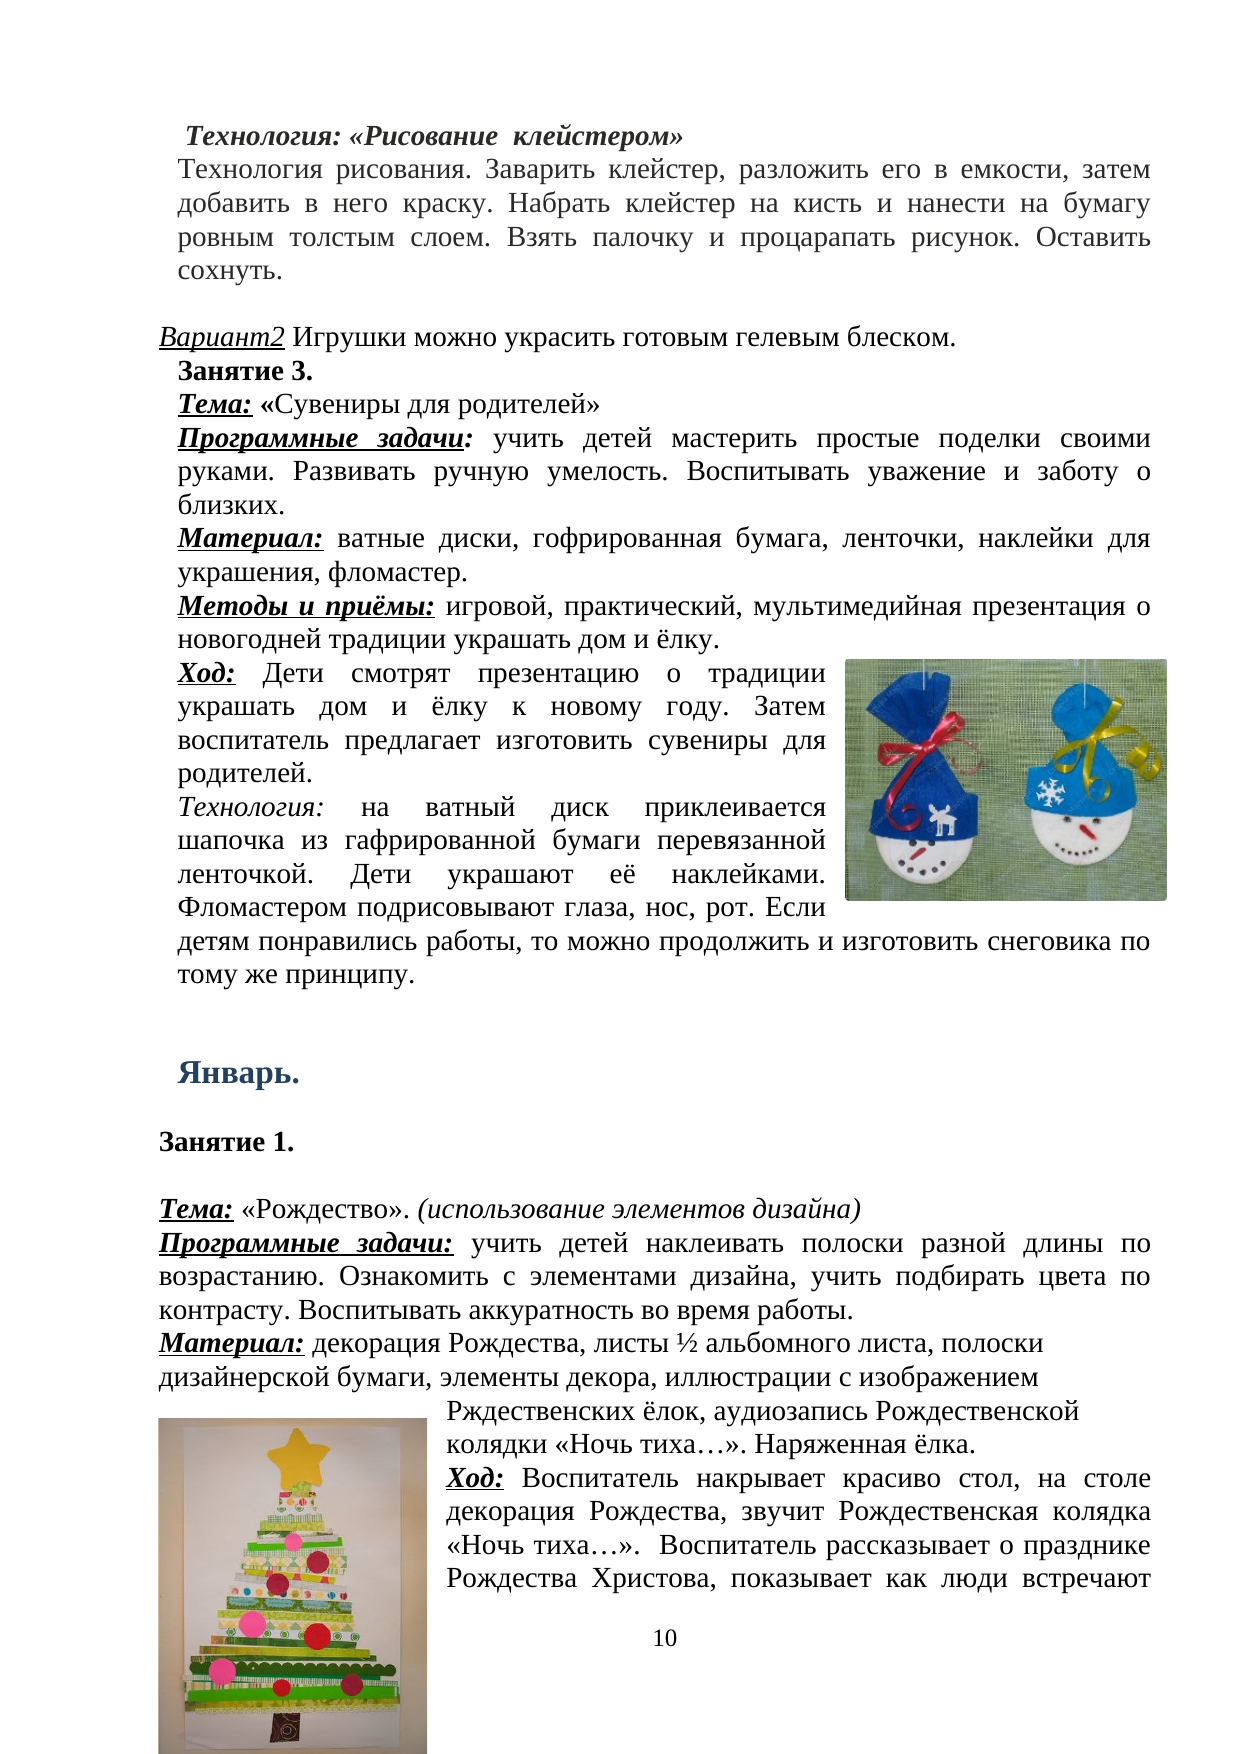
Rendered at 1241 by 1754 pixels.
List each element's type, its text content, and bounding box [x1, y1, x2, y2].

text Программные задачи: учить детей наклеивать полоски разной длины по возрастанию. Ознакомить с элементами дизайна, учить подбирать цвета по контрасту. Воспитывать аккуратность во время работы. [158, 1225, 1152, 1326]
text Технология рисования. Заварить клейстер, разложить его в емкости, затем добавить в него краску. Набрать клейстер на кисть и нанести на бумагу ровным толстым слоем. Взять палочку и процарапать рисунок. Оставить сохнуть. [177, 152, 1152, 286]
picture [845, 659, 1167, 901]
text Занятие 1. [158, 1124, 1152, 1158]
text Программные задачи: учить детей мастерить простые поделки своими руками. Развивать ручную умелость. Воспитывать уважение и заботу о близких. [177, 420, 1152, 521]
text Январь. [177, 1052, 1152, 1091]
text Тема: «Рождество». (использование элементов дизайна) [158, 1191, 1152, 1225]
text Вариант2 Игрушки можно украсить готовым гелевым блеском. [158, 319, 1152, 353]
text Технология: на ватный диск приклеивается шапочка из гафрированной бумаги перевязанной ленточкой. Дети украшают её наклейками. Фломастером подрисовывают глаза, нос, рот. Если детям понравились работы, то можно продолжить и изготовить снеговика по тому же принципу. [177, 789, 1152, 990]
text Материал: ватные диски, гофрированная бумага, ленточки, наклейки для украшения, фломастер. [177, 521, 1152, 588]
text Материал: декорация Рождества, листы ½ альбомного листа, полоски дизайнерской бумаги, элементы декора, иллюстрации с изображением Рждественских ёлок, аудиозапись Рождественской колядки «Ночь тиха…». Наряженная ёлка. [158, 1326, 1152, 1460]
picture [158, 1418, 428, 1754]
text Методы и приёмы: игровой, практический, мультимедийная презентация о новогодней традиции украшать дом и ёлку. [177, 588, 1152, 655]
text Ход: Дети смотрят презентацию о традиции украшать дом и ёлку к новому году. Затем воспитатель предлагает изготовить сувениры для родителей. [177, 655, 1152, 789]
text Занятие 3. [177, 353, 1152, 386]
text Тема: «Сувениры для родителей» [177, 386, 1152, 420]
text Технология: «Рисование клейстером» [177, 118, 1152, 152]
